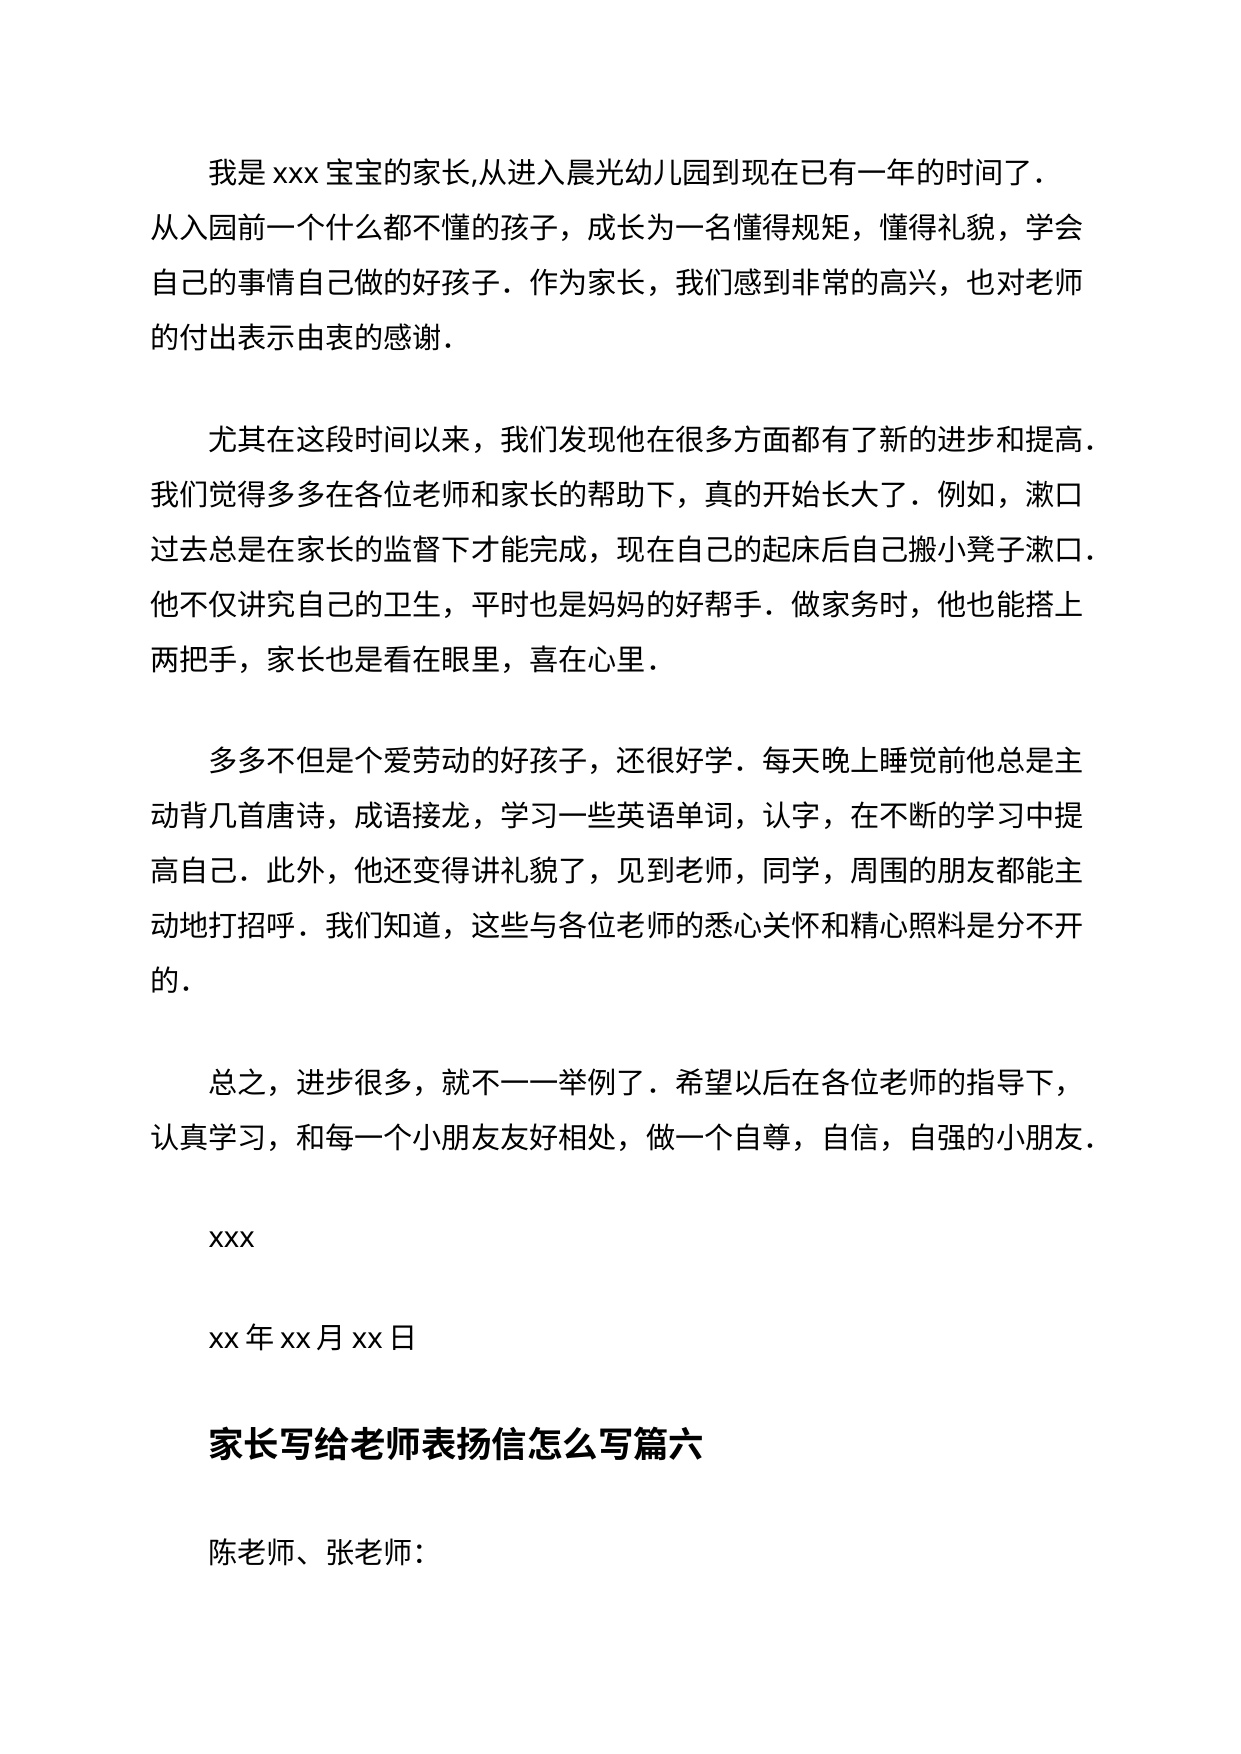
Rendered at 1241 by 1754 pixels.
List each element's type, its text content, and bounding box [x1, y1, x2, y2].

text 尤其在这段时间以来，我们发现他在很多方面都有了新的进步和提高．我们觉得多多在各位老师和家长的帮助下，真的开始长大了．例如，漱口过去总是在家长的监督下才能完成，现在自己的起床后自己搬小凳子漱口．他不仅讲究自己的卫生，平时也是妈妈的好帮手．做家务时，他也能搭上两把手，家长也是看在眼里，喜在心里． [150, 417, 1090, 678]
text xx年xx月xx日 [150, 1314, 1090, 1357]
text 家长写给老师表扬信怎么写篇六 [150, 1416, 1090, 1468]
text 总之，进步很多，就不一一举例了．希望以后在各位老师的指导下，认真学习，和每一个小朋友友好相处，做一个自尊，自信，自强的小朋友． [150, 1059, 1090, 1156]
text 多多不但是个爱劳动的好孩子，还很好学．每天晚上睡觉前他总是主动背几首唐诗，成语接龙，学习一些英语单词，认字，在不断的学习中提高自己．此外，他还变得讲礼貌了，见到老师，同学，周围的朋友都能主动地打招呼．我们知道，这些与各位老师的悉心关怀和精心照料是分不开的． [150, 738, 1090, 1000]
text 陈老师、张老师： [150, 1530, 1090, 1572]
text 我是xxx宝宝的家长,从进入晨光幼儿园到现在已有一年的时间了．从入园前一个什么都不懂的孩子，成长为一名懂得规矩，懂得礼貌，学会自己的事情自己做的好孩子．作为家长，我们感到非常的高兴，也对老师的付出表示由衷的感谢． [150, 150, 1090, 357]
text xxx [150, 1216, 1090, 1256]
